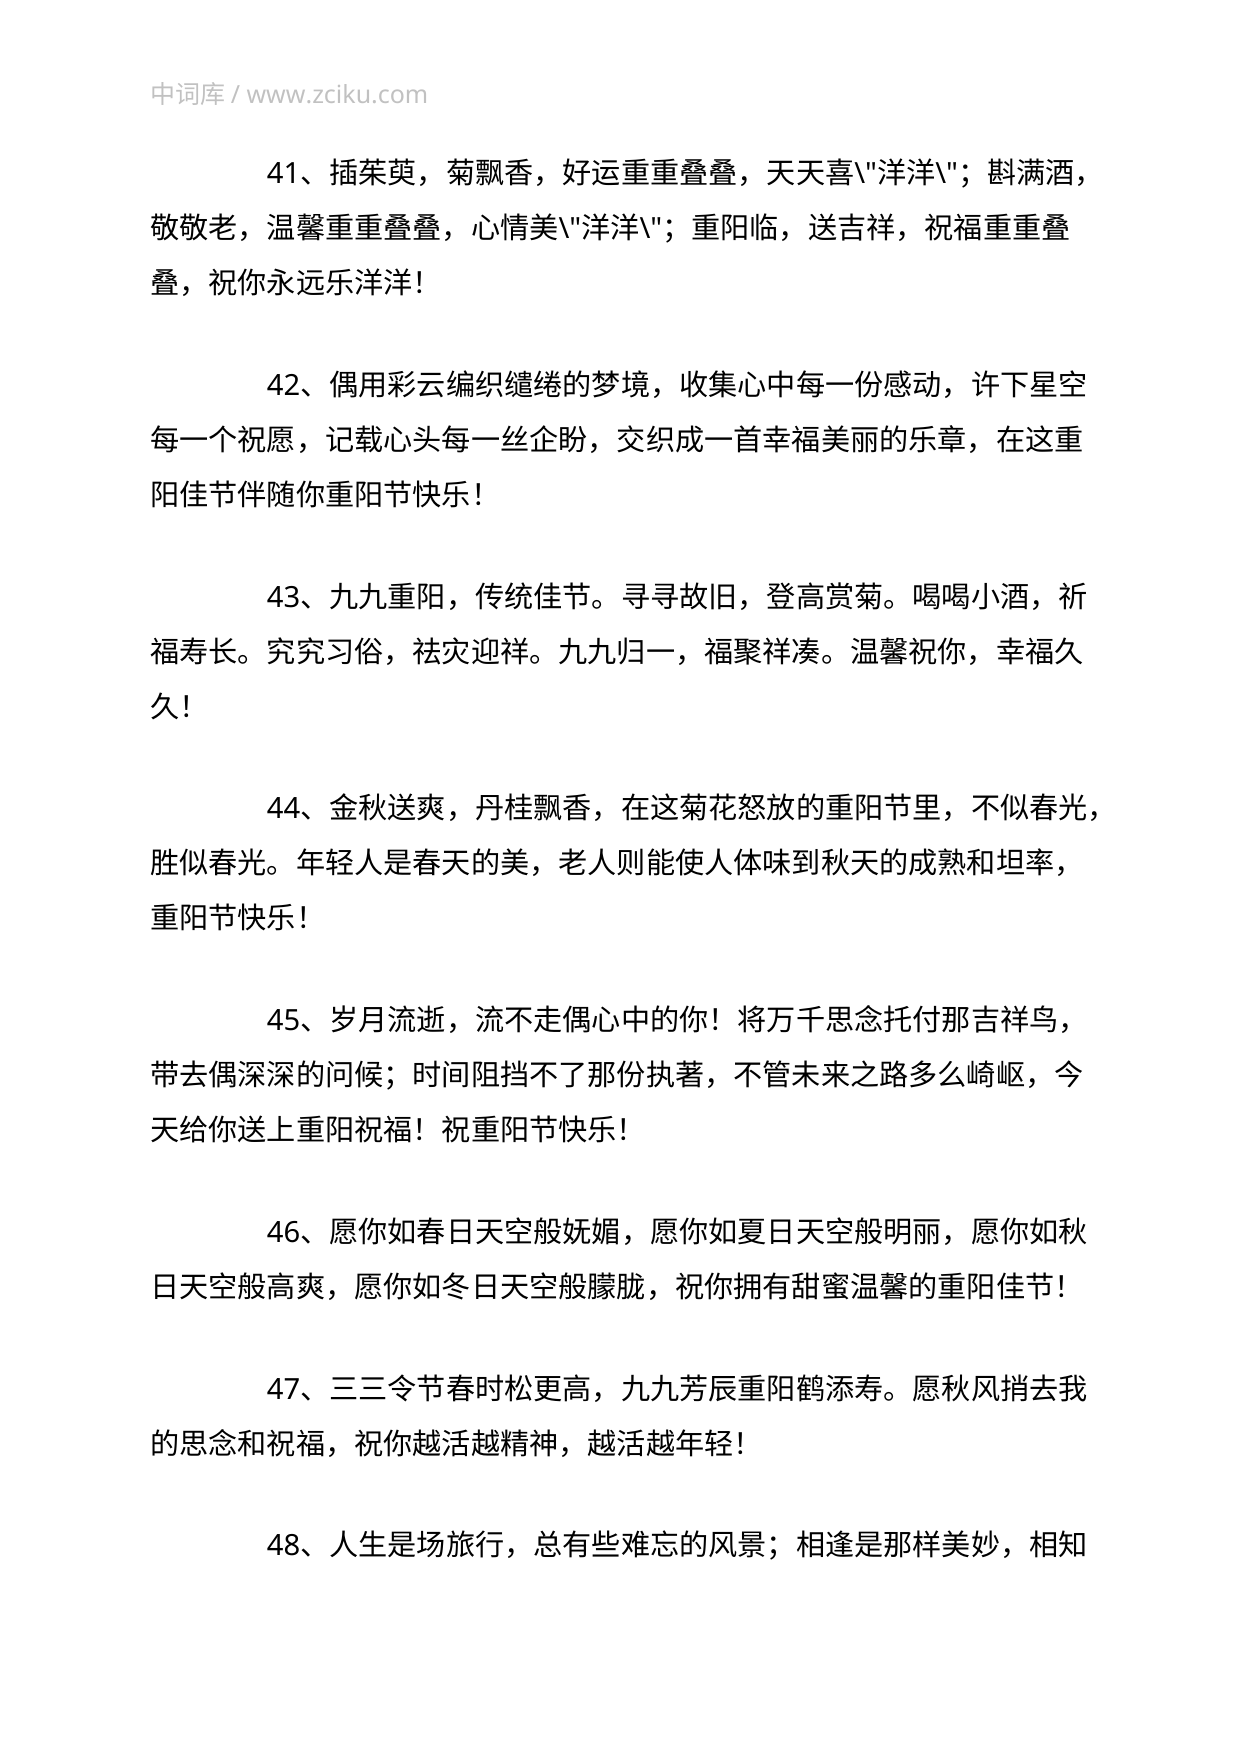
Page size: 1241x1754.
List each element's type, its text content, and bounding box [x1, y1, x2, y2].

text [150, 1522, 1090, 1564]
text 47、三三令节春时松更高，九九芳辰重阳鹤添寿。愿秋风捎去我的思念和祝福，祝你越活越精神，越活越年轻！ [150, 1365, 1090, 1462]
text 44、金秋送爽，丹桂飘香，在这菊花怒放的重阳节里，不似春光，胜似春光。年轻人是春天的美，老人则能使人体味到秋天的成熟和坦率，重阳节快乐！ [150, 785, 1090, 937]
text 43、九九重阳，传统佳节。寻寻故旧，登高赏菊。喝喝小酒，祈福寿长。究究习俗，祛灾迎祥。九九归一，福聚祥凑。温馨祝你，幸福久久！ [150, 573, 1090, 726]
text 42、偶用彩云编织缱绻的梦境，收集心中每一份感动，许下星空每一个祝愿，记载心头每一丝企盼，交织成一首幸福美丽的乐章，在这重阳佳节伴随你重阳节快乐！ [150, 362, 1090, 514]
text 45、岁月流逝，流不走偶心中的你！将万千思念托付那吉祥鸟，带去偶深深的问候；时间阻挡不了那份执著，不管未来之路多么崎岖，今天给你送上重阳祝福！祝重阳节快乐！ [150, 997, 1090, 1149]
text 41、插茱萸，菊飘香，好运重重叠叠，天天喜\"洋洋\"；斟满酒，敬敬老，温馨重重叠叠，心情美\"洋洋\"；重阳临，送吉祥，祝福重重叠叠，祝你永远乐洋洋！ [150, 150, 1090, 302]
text 46、愿你如春日天空般妩媚，愿你如夏日天空般明丽，愿你如秋日天空般高爽，愿你如冬日天空般朦胧，祝你拥有甜蜜温馨的重阳佳节！ [150, 1208, 1090, 1306]
